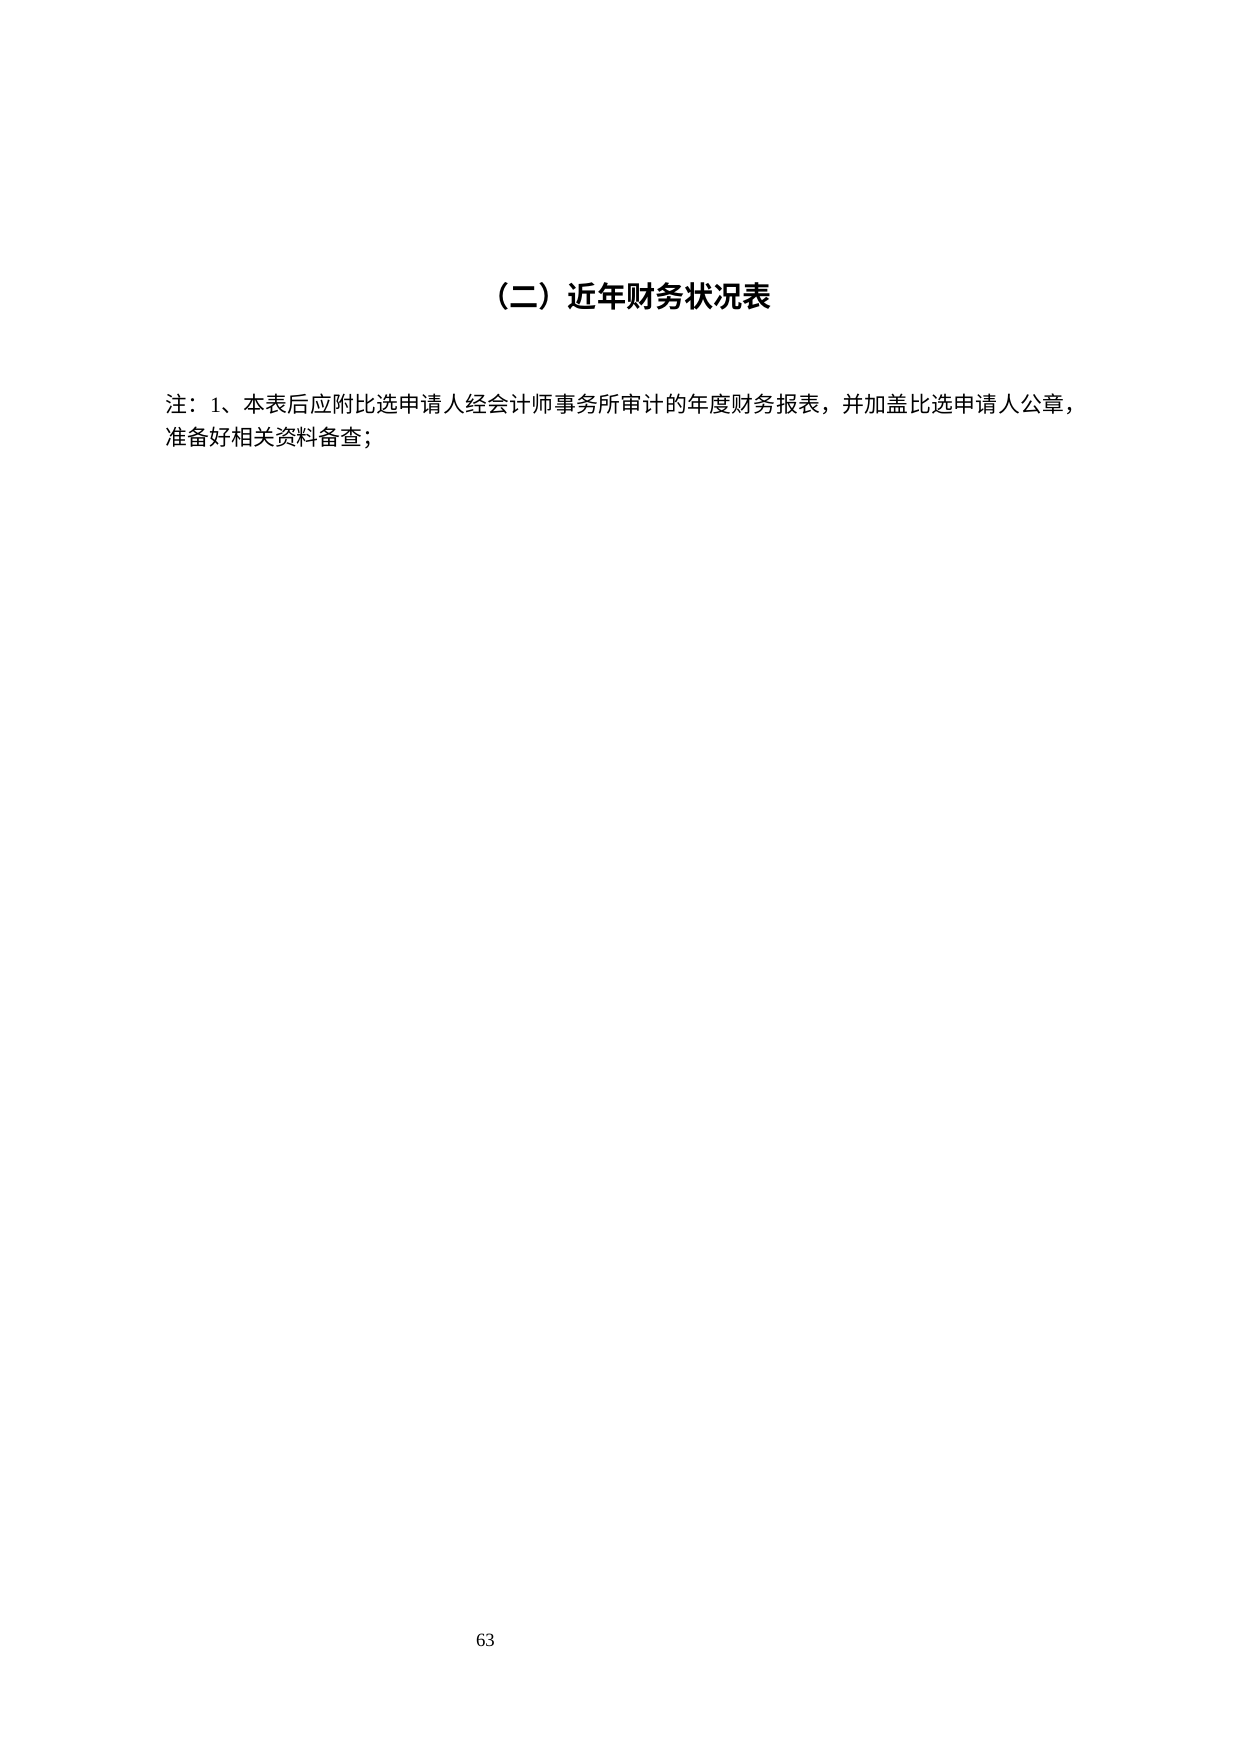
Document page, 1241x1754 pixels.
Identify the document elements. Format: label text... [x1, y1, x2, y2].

subtitle （二）近年财务状况表 [165, 262, 1087, 327]
text 注：1、本表后应附比选申请人经会计师事务所审计的年度财务报表，并加盖比选申请人公章，准备好相关资料备查； [165, 387, 1087, 452]
